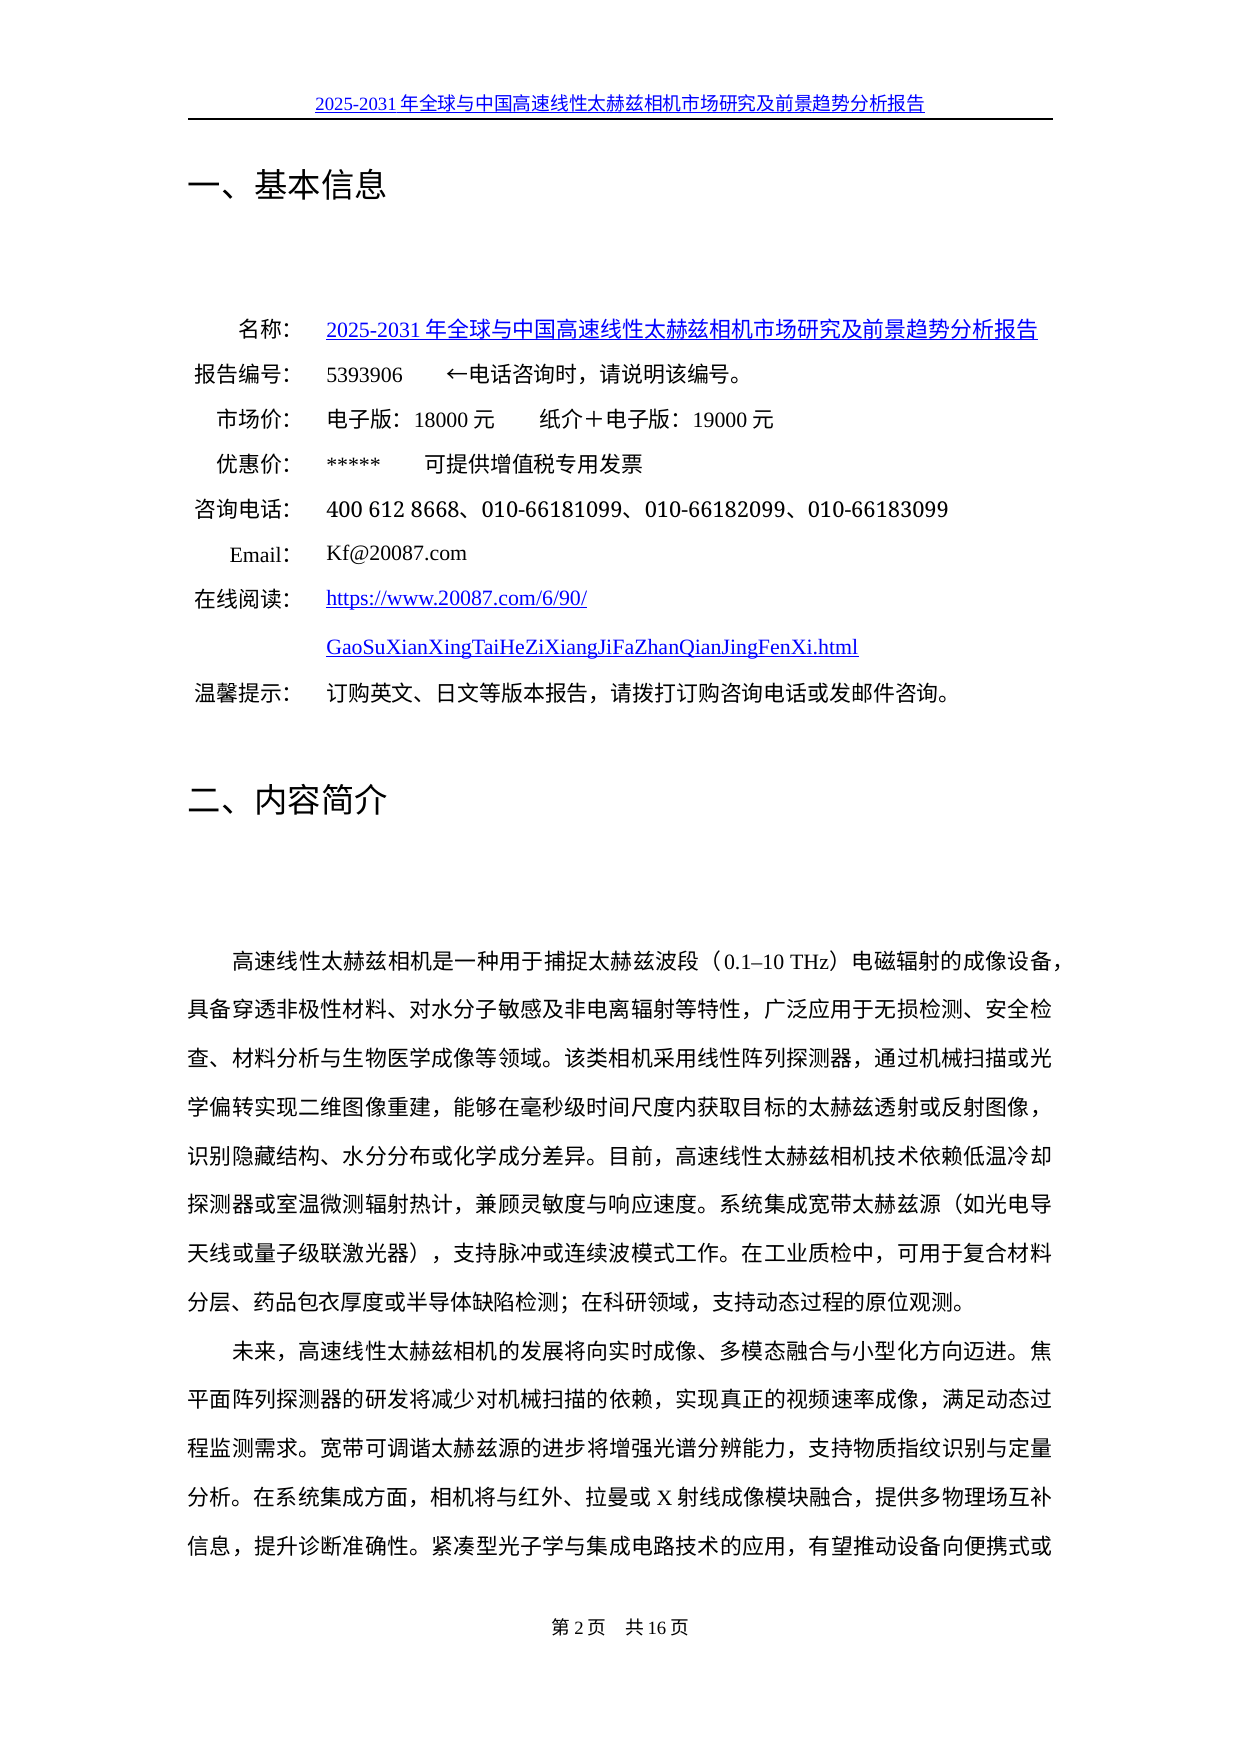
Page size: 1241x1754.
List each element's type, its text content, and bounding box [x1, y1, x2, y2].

table_cell 咨询电话： [167, 492, 315, 537]
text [187, 943, 1053, 1561]
table_cell 优惠价： [167, 447, 315, 492]
table_cell 报告编号： [167, 357, 315, 402]
table_cell 5393906 ←电话咨询时，请说明该编号。 [315, 357, 1073, 402]
table_header 2025-2031年全球与中国高速线性太赫兹相机市场研究及前景趋势分析报告 [315, 312, 1073, 357]
title 一、基本信息 [187, 150, 1053, 215]
table_header 名称： [167, 312, 315, 357]
table_cell 在线阅读： [167, 582, 315, 675]
table_cell Email： [167, 537, 315, 582]
table_cell 温馨提示： [167, 675, 315, 720]
table_cell 市场价： [167, 402, 315, 447]
table_cell 400 612 8668、010-66181099、010-66182099、010-66183099 [315, 492, 1073, 537]
table_cell ***** 可提供增值税专用发票 [315, 447, 1073, 492]
title 二、内容简介 [187, 766, 1053, 831]
table_cell Kf@20087.com [315, 537, 1073, 582]
table_cell 电子版：18000 元 纸介＋电子版：19000 元 [315, 402, 1073, 447]
table_cell [315, 582, 1073, 675]
table_cell 订购英文、日文等版本报告，请拨打订购咨询电话或发邮件咨询。 [315, 675, 1073, 720]
